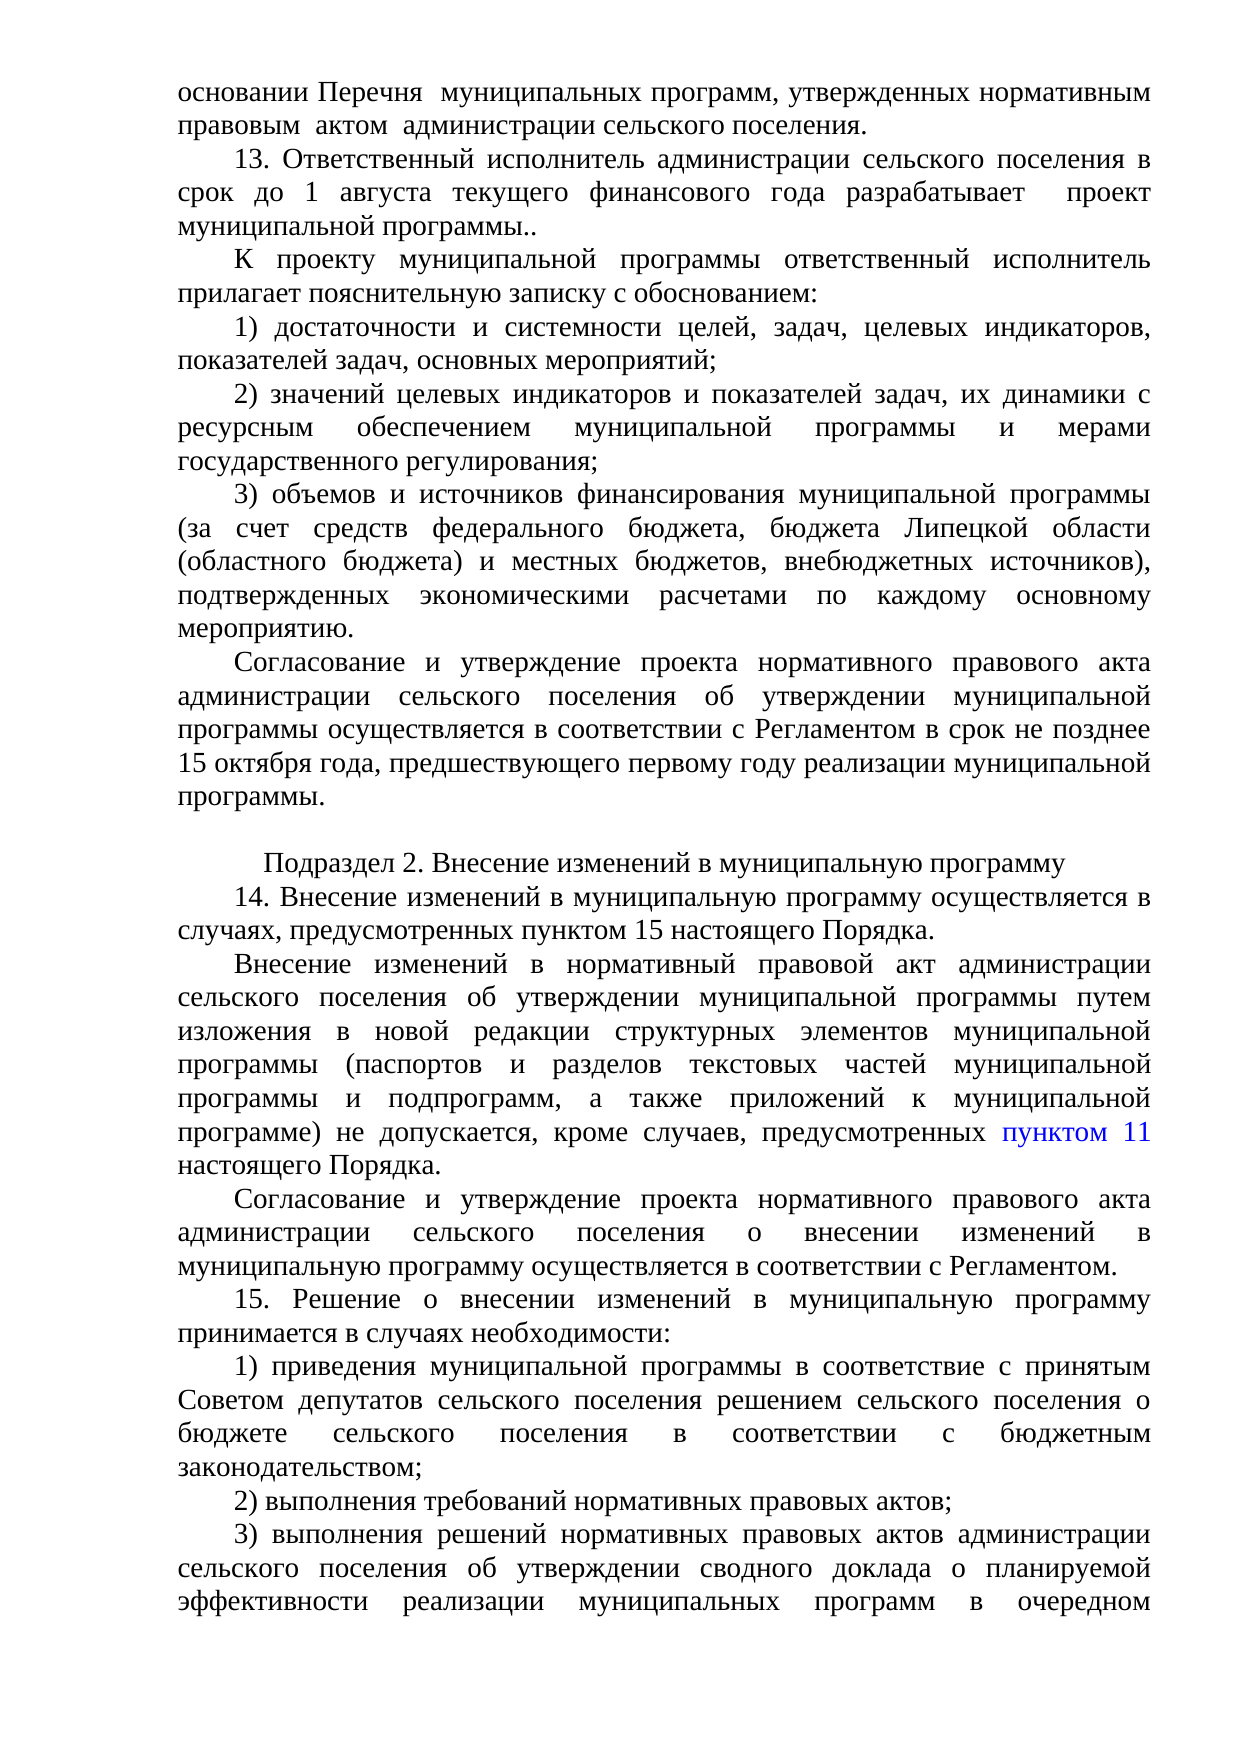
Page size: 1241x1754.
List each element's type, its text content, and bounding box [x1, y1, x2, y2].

text 3) объемов и источников финансирования муниципальной программы (за счет средств федерального бюджета, бюджета Липецкой области (областного бюджета) и местных бюджетов, внебюджетных источников), подтвержденных экономическими расчетами по каждому основному мероприятию. [177, 476, 1152, 644]
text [177, 74, 1152, 141]
text Подраздел 2. Внесение изменений в муниципальную программу [177, 845, 1152, 879]
text Согласование и утверждение проекта нормативного правового акта администрации сельского поселения об утверждении муниципальной программы осуществляется в соответствии с Регламентом в срок не позднее 15 октября года, предшествующего первому году реализации муниципальной программы. [177, 644, 1152, 812]
text 13. Ответственный исполнитель администрации сельского поселения в срок до 1 августа текущего финансового года разрабатывает проект муниципальной программы.. [177, 141, 1152, 242]
text 1) достаточности и системности целей, задач, целевых индикаторов, показателей задач, основных мероприятий; [177, 309, 1152, 376]
text К проекту муниципальной программы ответственный исполнитель прилагает пояснительную записку с обоснованием: [177, 242, 1152, 309]
text 2) значений целевых индикаторов и показателей задач, их динамики с ресурсным обеспечением муниципальной программы и мерами государственного регулирования; [177, 376, 1152, 476]
text 14. Внесение изменений в муниципальную программу осуществляется в случаях, предусмотренных пунктом 15 настоящего Порядка. [177, 879, 1152, 946]
text 1) приведения муниципальной программы в соответствие с принятым Советом депутатов сельского поселения решением сельского поселения о бюджете сельского поселения в соответствии с бюджетным законодательством; [177, 1348, 1152, 1483]
text Согласование и утверждение проекта нормативного правового акта администрации сельского поселения о внесении изменений в муниципальную программу осуществляется в соответствии с Регламентом. [177, 1181, 1152, 1281]
text 15. Решение о внесении изменений в муниципальную программу принимается в случаях необходимости: [177, 1281, 1152, 1348]
text 2) выполнения требований нормативных правовых актов; [177, 1483, 1152, 1516]
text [177, 1516, 1152, 1617]
text Внесение изменений в нормативный правовой акт администрации сельского поселения об утверждении муниципальной программы путем изложения в новой редакции структурных элементов муниципальной программы (паспортов и разделов текстовых частей муниципальной программы и подпрограмм, а также приложений к муниципальной программе) не допускается, кроме случаев, предусмотренных пунктом 11 настоящего Порядка. [177, 946, 1152, 1181]
